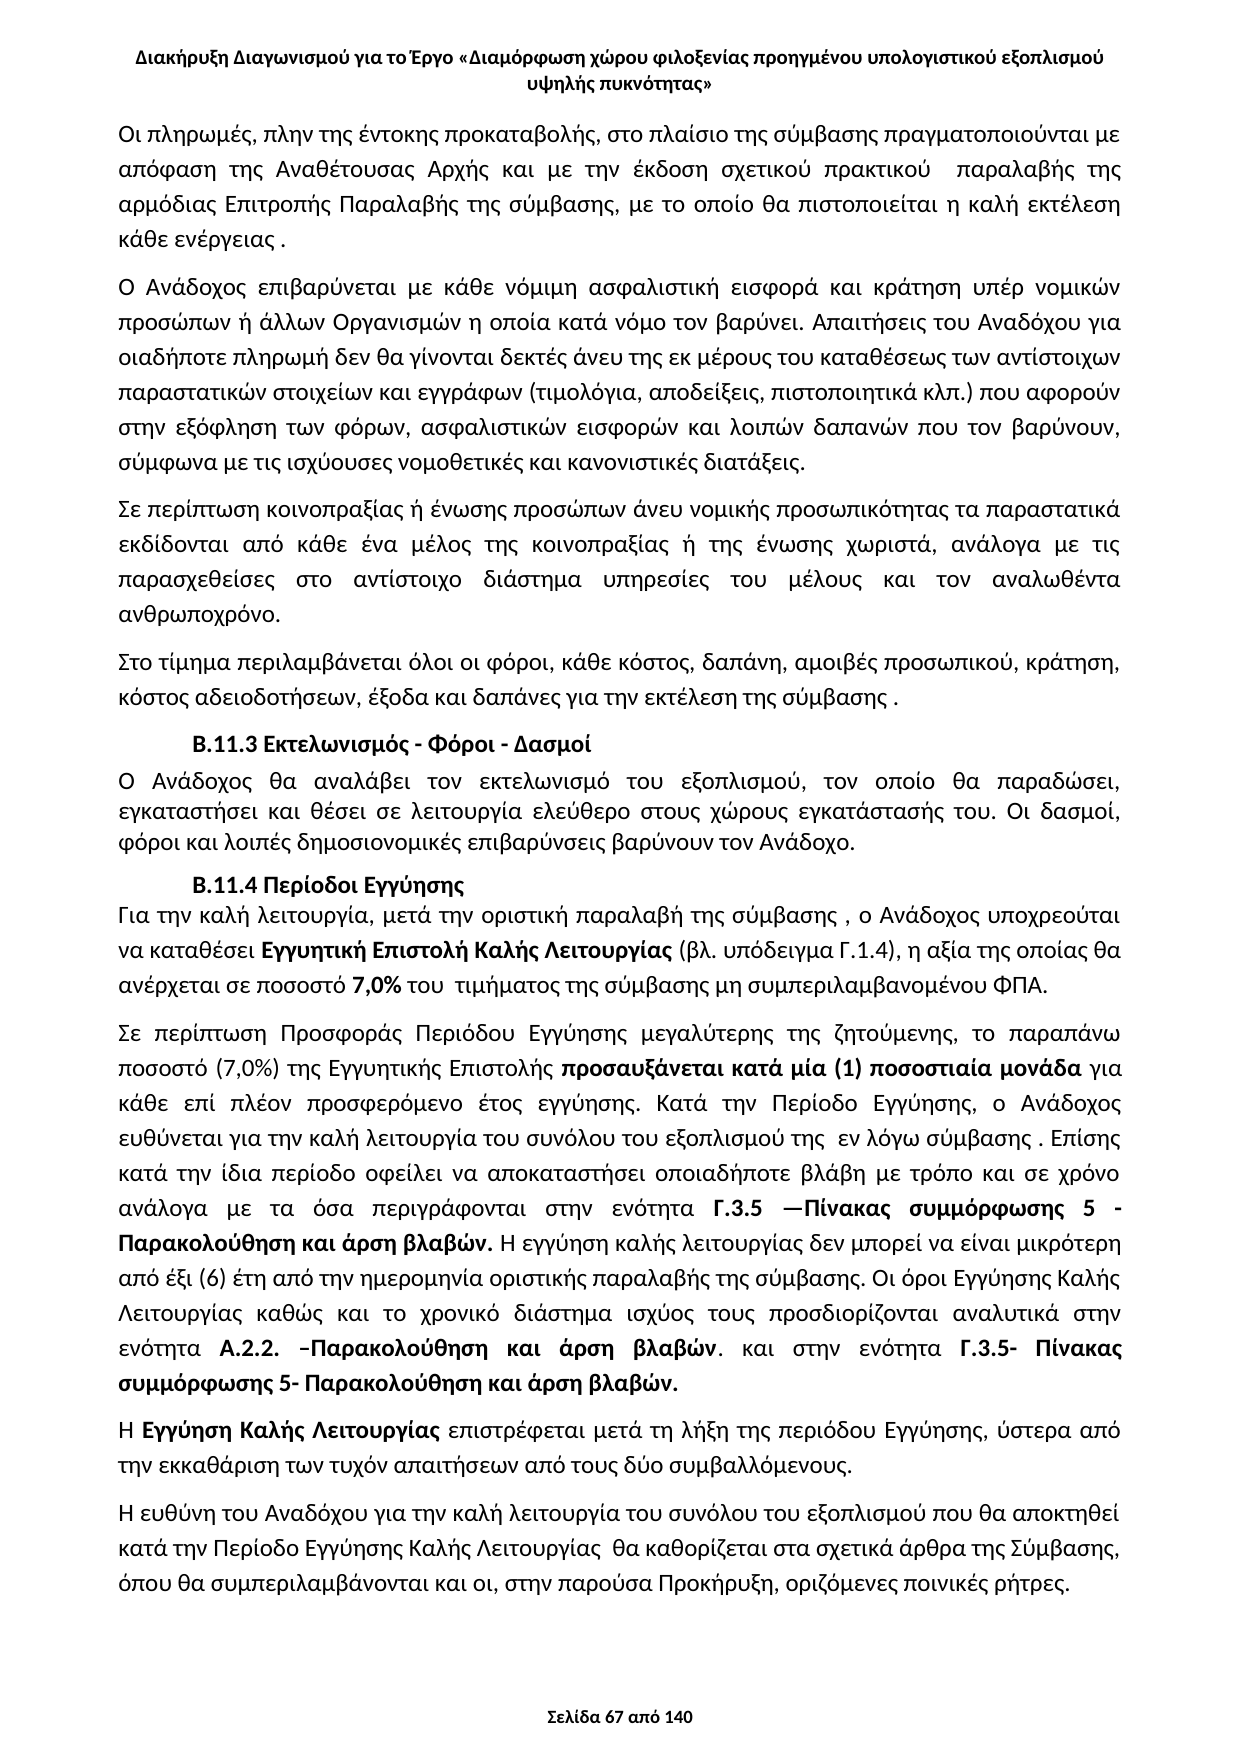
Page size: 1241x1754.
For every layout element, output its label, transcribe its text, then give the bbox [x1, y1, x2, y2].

text Σε περίπτωση κοινοπραξίας ή ένωσης προσώπων άνευ νομικής προσωπικότητας τα παραστατικά εκδίδονται από κάθε ένα μέλος της κοινοπραξίας ή της ένωσης χωριστά, ανάλογα με τις παρασχεθείσες στο αντίστοιχο διάστημα υπηρεσίες του μέλους και τον αναλωθέντα ανθρωποχρόνο. [118, 493, 1122, 629]
text Η Εγγύηση Καλής Λειτουργίας επιστρέφεται μετά τη λήξη της περιόδου Εγγύησης, ύστερα από την εκκαθάριση των τυχόν απαιτήσεων από τους δύο συμβαλλόμενους. [118, 1414, 1122, 1480]
subtitle Εκτελωνισμός - Φόροι - Δασμοί [192, 728, 1122, 759]
text Σε περίπτωση Προσφοράς Περιόδου Εγγύησης μεγαλύτερης της ζητούμενης, το παραπάνω ποσοστό (7,0%) της Εγγυητικής Επιστολής προσαυξάνεται κατά μία (1) ποσοστιαία μονάδα για κάθε επί πλέον προσφερόμενο έτος εγγύησης. Κατά την Περίοδο Εγγύησης, ο Ανάδοχος ευθύνεται για την καλή λειτουργία του συνόλου του εξοπλισμού της εν λόγω σύμβασης . Επίσης κατά την ίδια περίοδο οφείλει να αποκαταστήσει οποιαδήποτε βλάβη με τρόπο και σε χρόνο ανάλογα με τα όσα περιγράφονται στην ενότητα Γ.3.5 —Πίνακας συμμόρφωσης 5 -Παρακολούθηση και άρση βλαβών. Η εγγύηση καλής λειτουργίας δεν μπορεί να είναι μικρότερη από έξι (6) έτη από την ημερομηνία οριστικής παραλαβής της σύμβασης. Οι όροι Εγγύησης Καλής Λειτουργίας καθώς και το χρονικό διάστημα ισχύος τους προσδιορίζονται αναλυτικά στην ενότητα Α.2.2. –Παρακολούθηση και άρση βλαβών. και στην ενότητα Γ.3.5- Πίνακας συμμόρφωσης 5- Παρακολούθηση και άρση βλαβών. [118, 1017, 1122, 1397]
subtitle Περίοδοι Εγγύησης [192, 869, 1122, 899]
text Ο Ανάδοχος θα αναλάβει τον εκτελωνισμό του εξοπλισμού, τον οποίο θα παραδώσει, εγκαταστήσει και θέσει σε λειτουργία ελεύθερο στους χώρους εγκατάστασής του. Οι δασμοί, φόροι και λοιπές δημοσιονομικές επιβαρύνσεις βαρύνουν τον Ανάδοχο. [118, 765, 1122, 856]
text Για την καλή λειτουργία, μετά την οριστική παραλαβή της σύμβασης , ο Ανάδοχος υποχρεούται να καταθέσει Εγγυητική Επιστολή Καλής Λειτουργίας (βλ. υπόδειγμα Γ.1.4), η αξία της οποίας θα ανέρχεται σε ποσοστό 7,0% του τιμήματος της σύμβασης μη συμπεριλαμβανομένου ΦΠΑ. [118, 899, 1122, 1000]
text Η ευθύνη του Αναδόχου για την καλή λειτουργία του συνόλου του εξοπλισμού που θα αποκτηθεί κατά την Περίοδο Εγγύησης Καλής Λειτουργίας θα καθορίζεται στα σχετικά άρθρα της Σύμβασης, όπου θα συμπεριλαμβάνονται και οι, στην παρούσα Προκήρυξη, οριζόμενες ποινικές ρήτρες. [118, 1497, 1122, 1597]
text Οι πληρωμές, πλην της έντοκης προκαταβολής, στο πλαίσιο της σύμβασης πραγματοποιούνται με απόφαση της Αναθέτουσας Αρχής και με την έκδοση σχετικού πρακτικού παραλαβής της αρμόδιας Επιτροπής Παραλαβής της σύμβασης, με το οποίο θα πιστοποιείται η καλή εκτέλεση κάθε ενέργειας . [118, 118, 1122, 254]
text Στο τίμημα περιλαμβάνεται όλοι οι φόροι, κάθε κόστος, δαπάνη, αμοιβές προσωπικού, κράτηση, κόστος αδειοδοτήσεων, έξοδα και δαπάνες για την εκτέλεση της σύμβασης . [118, 646, 1122, 711]
text Ο Ανάδοχος επιβαρύνεται με κάθε νόμιμη ασφαλιστική εισφορά και κράτηση υπέρ νομικών προσώπων ή άλλων Οργανισμών η οποία κατά νόμο τον βαρύνει. Απαιτήσεις του Αναδόχου για οιαδήποτε πληρωμή δεν θα γίνονται δεκτές άνευ της εκ μέρους του καταθέσεως των αντίστοιχων παραστατικών στοιχείων και εγγράφων (τιμολόγια, αποδείξεις, πιστοποιητικά κλπ.) που αφορούν στην εξόφληση των φόρων, ασφαλιστικών εισφορών και λοιπών δαπανών που τον βαρύνουν, σύμφωνα με τις ισχύουσες νομοθετικές και κανονιστικές διατάξεις. [118, 271, 1122, 476]
